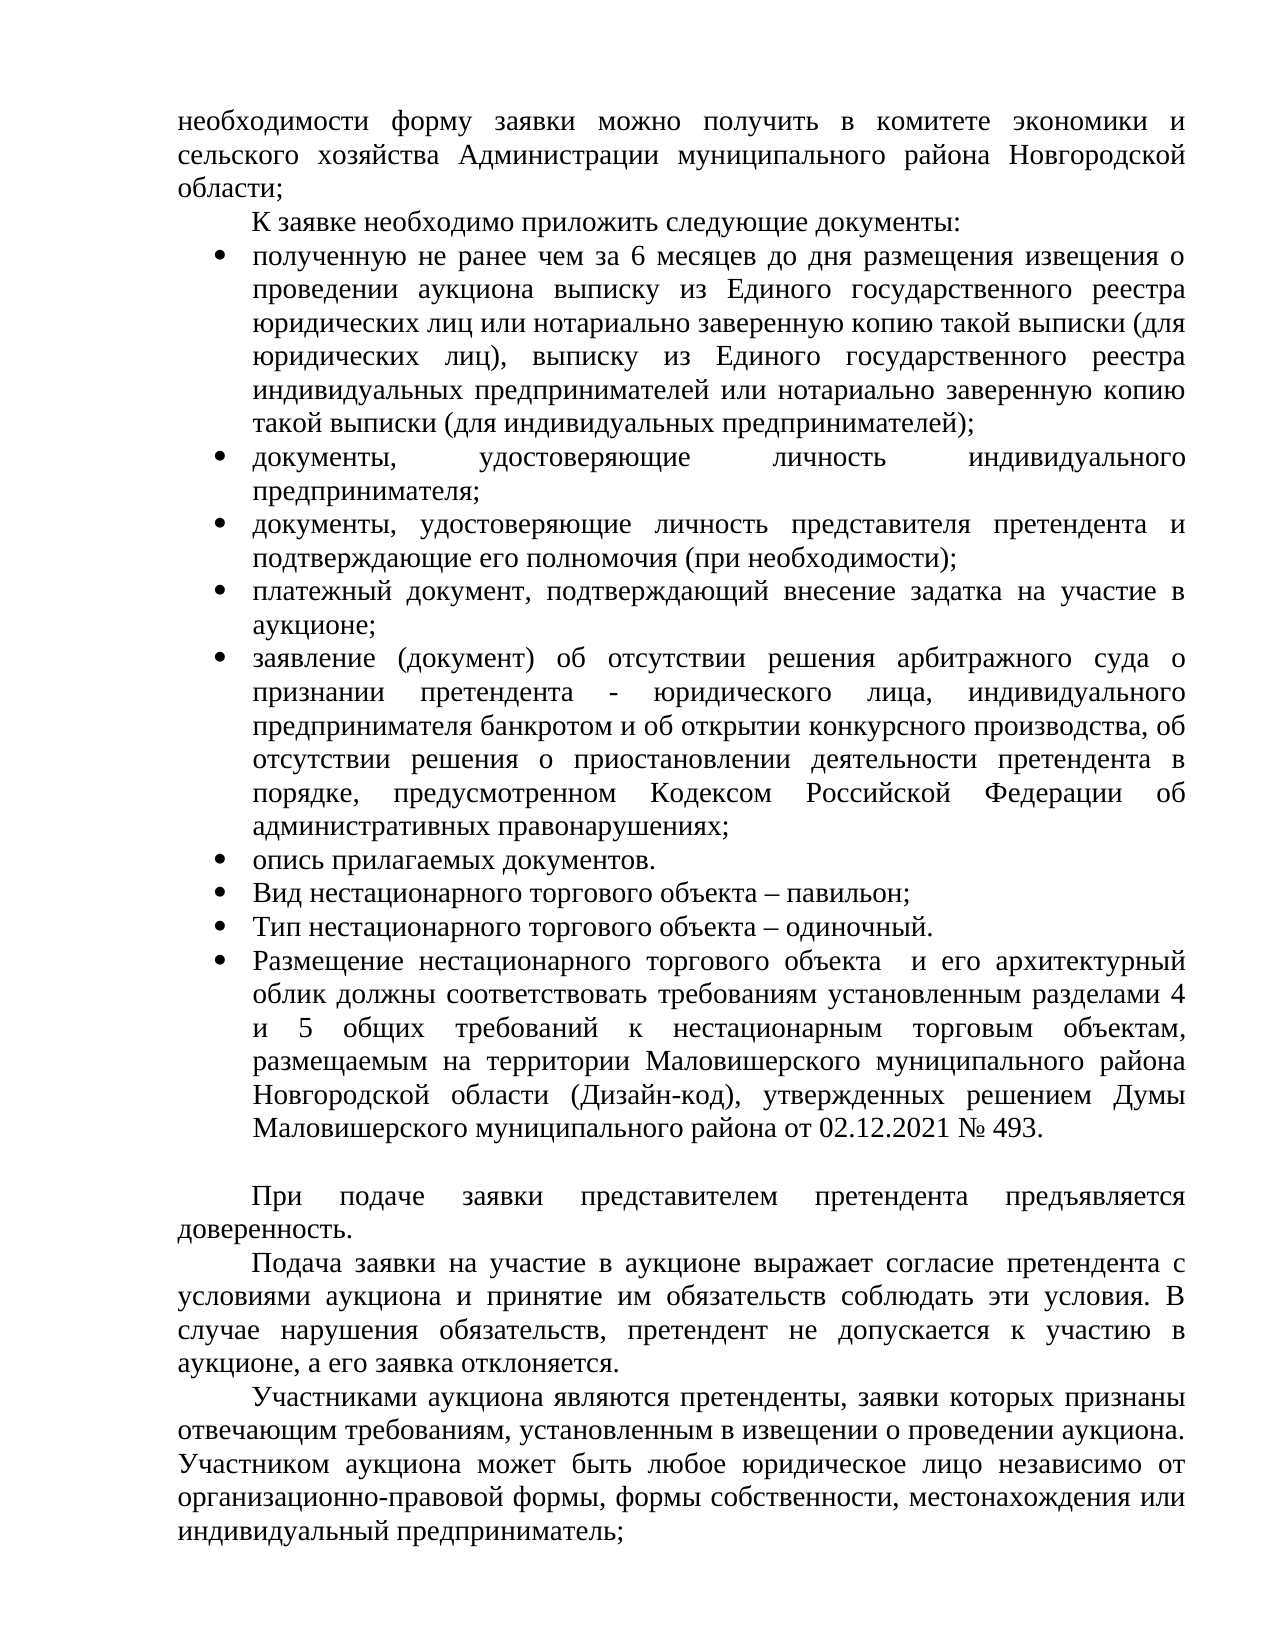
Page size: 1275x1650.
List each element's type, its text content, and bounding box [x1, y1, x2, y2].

list полученную не ранее чем за 6 месяцев до дня размещения извещения о проведении аукциона выписку из Единого государственного реестра юридических лиц или нотариально заверенную копию такой выписки (для юридических лиц), выписку из Единого государственного реестра индивидуальных предпринимателей или нотариально заверенную копию такой выписки (для индивидуальных предпринимателей); [215, 238, 1186, 439]
text При подаче заявки представителем претендента предъявляется доверенность. [177, 1178, 1186, 1245]
text Участниками аукциона являются претенденты, заявки которых признаны отвечающим требованиям, установленным в извещении о проведении аукциона. Участником аукциона может быть любое юридическое лицо независимо от организационно-правовой формы, формы собственности, местонахождения или индивидуальный предприниматель; [177, 1379, 1186, 1547]
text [177, 103, 1186, 204]
text К заявке необходимо приложить следующие документы: [177, 204, 1186, 238]
text Подача заявки на участие в аукционе выражает согласие претендента с условиями аукциона и принятие им обязательств соблюдать эти условия. В случае нарушения обязательств, претендент не допускается к участию в аукционе, а его заявка отклоняется. [177, 1245, 1186, 1379]
list заявление (документ) об отсутствии решения арбитражного суда о признании претендента - юридического лица, индивидуального предпринимателя банкротом и об открытии конкурсного производства, об отсутствии решения о приостановлении деятельности претендента в порядке, предусмотренном Кодексом Российской Федерации об административных правонарушениях; [215, 641, 1186, 842]
list документы, удостоверяющие личность представителя претендента и подтверждающие его полномочия (при необходимости); [215, 506, 1186, 573]
list Размещение нестационарного торгового объекта и его архитектурный облик должны соответствовать требованиям установленным разделами 4 и 5 общих требований к нестационарным торговым объектам, размещаемым на территории Маловишерского муниципального района Новгородской области (Дизайн-код), утвержденных решением Думы Маловишерского муниципального района от 02.12.2021 № 493. [215, 943, 1186, 1144]
list Вид нестационарного торгового объекта – павильон; [215, 876, 1186, 909]
list платежный документ, подтверждающий внесение задатка на участие в аукционе; [215, 573, 1186, 641]
list Тип нестационарного торгового объекта – одиночный. [215, 909, 1186, 943]
list опись прилагаемых документов. [215, 842, 1186, 876]
list документы, удостоверяющие личность индивидуального предпринимателя; [215, 439, 1186, 506]
